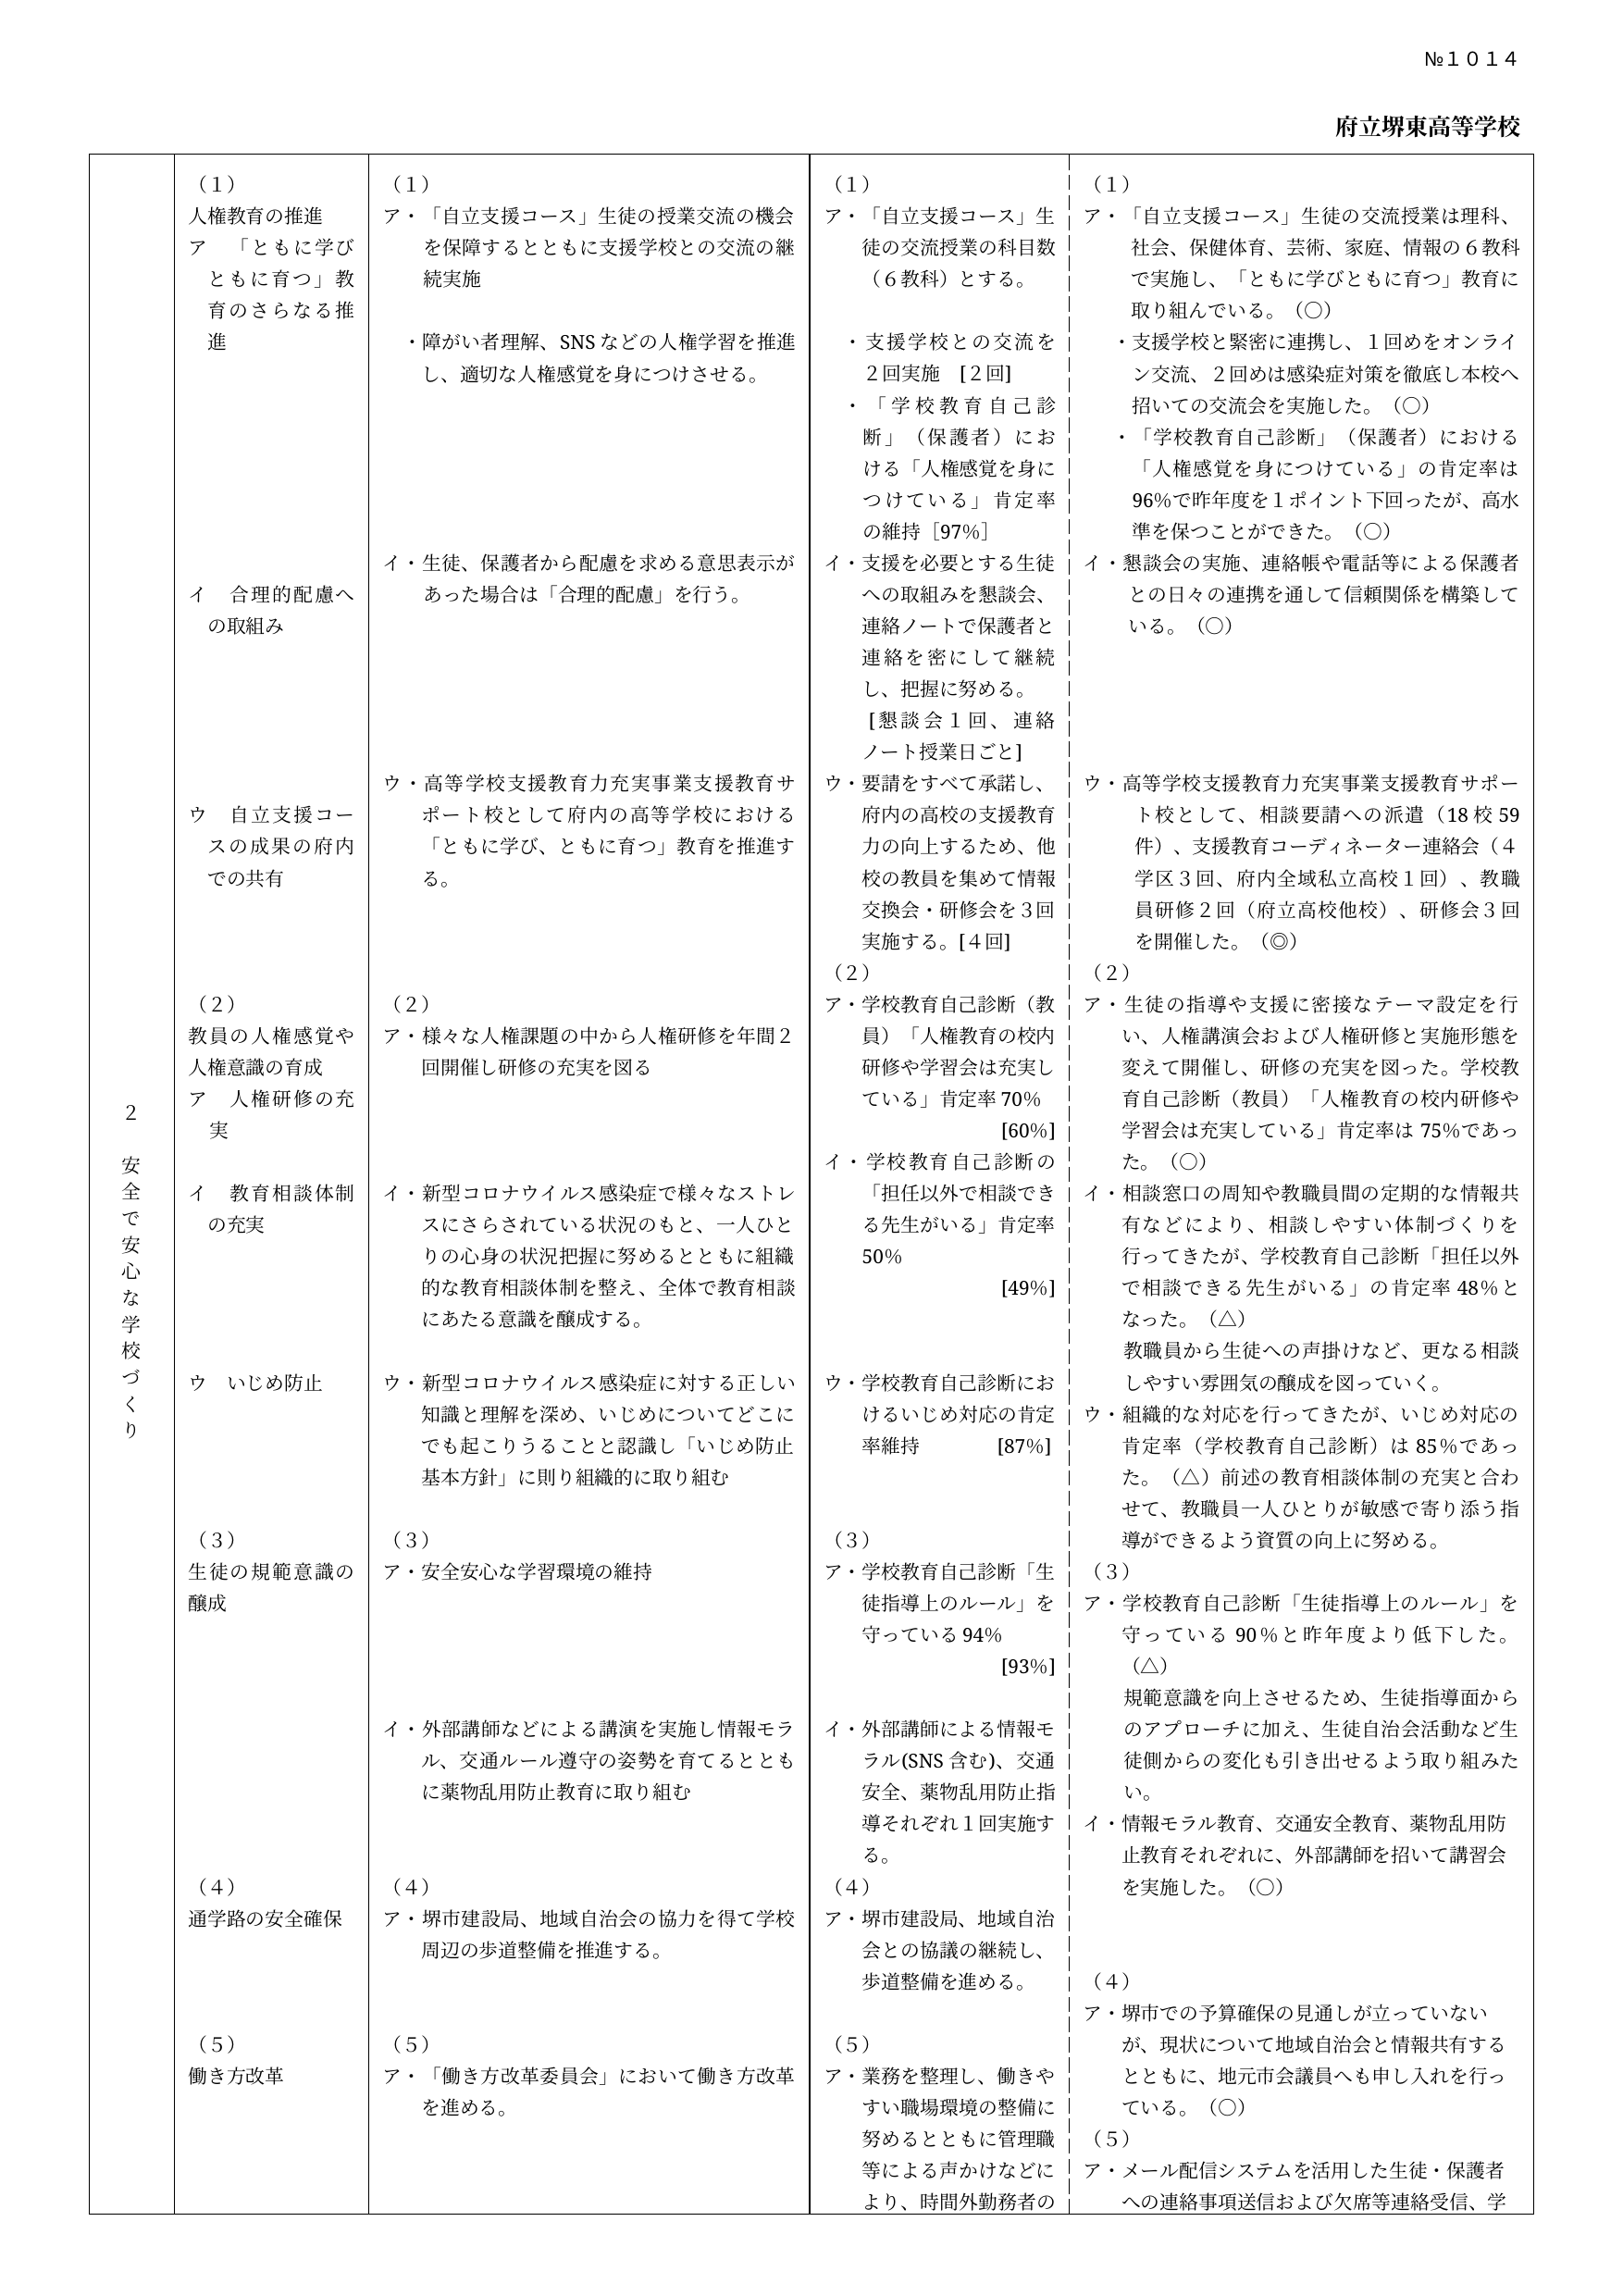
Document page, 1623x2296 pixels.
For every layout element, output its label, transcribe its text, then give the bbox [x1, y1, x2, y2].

table_cell （１） ア・「自立支援コース」生徒の交流授業は理科、社会、保健体育、芸術、家庭、情報の６教科で実施し、「ともに学びともに育つ」教育に取り組んでいる。（○） ・支援学校と緊密に連携し、１回めをオンライン交流、２回めは感染症対策を徹底し本校へ招いての交流会を実施した。（○） ・「学校教育自己診断」（保護者）における「人権感覚を身につけている」の肯定率は96％で昨年度を１ポイント下回ったが、高水準を保つことができた。（○） イ・懇談会の実施、連絡帳や電話等による保護者との日々の連携を通して信頼関係を構築している。（○） ウ・高等学校支援教育力充実事業支援教育サポート校として、相談要請への派遣（18校59件）、支援教育コーディネーター連絡会（４学区３回、府内全域私立高校１回）、教職員研修２回（府立高校他校）、研修会３回を開催した。（◎） （２） ア・生徒の指導や支援に密接なテーマ設定を行い、人権講演会および人権研修と実施形態を変えて開催し、研修の充実を図った。学校教育自己診断（教員）「人権教育の校内研修や学習会は充実している」肯定率は75％であった。（○） イ・相談窓口の周知や教職員間の定期的な情報共有などにより、相談しやすい体制づくりを行ってきたが、学校教育自己診断「担任以外で相談できる先生がいる」の肯定率48％となった。（△） 教職員から生徒への声掛けなど、更なる相談しやすい雰囲気の醸成を図っていく。 ウ・組織的な対応を行ってきたが、いじめ対応の肯定率（学校教育自己診断）は85％であった。（△）前述の教育相談体制の充実と合わせて、教職員一人ひとりが敏感で寄り添う指導ができるよう資質の向上に努める。 （３） ア・学校教育自己診断「生徒指導上のルール」を守っている90％と昨年度より低下した。（△） 規範意識を向上させるため、生徒指導面からのアプローチに加え、生徒自治会活動など生徒側からの変化も引き出せるよう取り組みたい。 イ・情報モラル教育、交通安全教育、薬物乱用防止教育それぞれに、外部講師を招いて講習会を実施した。（○） （４） ア・堺市での予算確保の見通しが立っていないが、現状について地域自治会と情報共有するとともに、地元市会議員へも申し入れを行っている。（○） （５） ア・メール配信システムを活用した生徒・保護者への連絡事項送信および欠席等連絡受信、学校掲示板を活用した教職員間連絡、会議資料の一部ペーパレス化など、業務負担の縮減を図ることで働き方改革を進めた。（○） 今後も業務負担縮減を進めるとともに、業務削減が可能なものの検討も行っていく。 [1069, 155, 1533, 2214]
table_cell （１） ア・「自立支援コース」生徒の交流授業の科目数（６教科）とする。 ・支援学校との交流を２回実施 [２回] ・「学校教育自己診断」（保護者）における「人権感覚を身につけている」肯定率の維持［97％］ イ・支援を必要とする生徒への取組みを懇談会、連絡ノートで保護者と連絡を密にして継続し、把握に努める。 [懇談会１回、連絡ノート授業日ごと] ウ・要請をすべて承諾し、府内の高校の支援教育力の向上するため、他校の教員を集めて情報交換会・研修会を３回実施する。[４回] （２） ア・学校教育自己診断（教員）「人権教育の校内研修や学習会は充実している」肯定率70％ [60％] イ・学校教育自己診断の「担任以外で相談できる先生がいる」肯定率50％ [49％] ウ・学校教育自己診断におけるいじめ対応の肯定率維持 [87％] （３） ア・学校教育自己診断「生徒指導上のルール」を守っている94％ [93％] イ・外部講師による情報モラル(SNS含む)、交通安全、薬物乱用防止指導それぞれ１回実施する。 （４） ア・堺市建設局、地域自治会との協議の継続し、歩道整備を進める。 （５） ア・業務を整理し、働きやすい職場環境の整備に努めるとともに管理職等による声かけなどにより、時間外勤務者の削減に努める。 [811, 155, 1069, 2214]
table_cell ２ 安全で安心な学校づくり [90, 155, 174, 2214]
table_cell （１） 人権教育の推進 ア 「ともに学びともに育つ」教育のさらなる推進 イ 合理的配慮への取組み ウ 自立支援コースの成果の府内での共有 （２） 教員の人権感覚や人権意識の育成 ア 人権研修の充実 イ 教育相談体制の充実 ウ いじめ防止 （３） 生徒の規範意識の醸成 （４） 通学路の安全確保 （５） 働き方改革 [175, 155, 368, 2214]
table_cell （１） ア・「自立支援コース」生徒の授業交流の機会を保障するとともに支援学校との交流の継続実施 ・障がい者理解、SNSなどの人権学習を推進し、適切な人権感覚を身につけさせる。 イ・生徒、保護者から配慮を求める意思表示があった場合は「合理的配慮」を行う。 ウ・高等学校支援教育力充実事業支援教育サポート校として府内の高等学校における「ともに学び、ともに育つ」教育を推進する。 （２） ア・様々な人権課題の中から人権研修を年間２回開催し研修の充実を図る イ・新型コロナウイルス感染症で様々なストレスにさらされている状況のもと、一人ひとりの心身の状況把握に努めるとともに組織的な教育相談体制を整え、全体で教育相談にあたる意識を醸成する。 ウ・新型コロナウイルス感染症に対する正しい知識と理解を深め、いじめについてどこにでも起こりうることと認識し「いじめ防止基本方針」に則り組織的に取り組む （３） ア・安全安心な学習環境の維持 イ・外部講師などによる講演を実施し情報モラル、交通ルール遵守の姿勢を育てるとともに薬物乱用防止教育に取り組む （４） ア・堺市建設局、地域自治会の協力を得て学校周辺の歩道整備を推進する。 （５） ア・「働き方改革委員会」において働き方改革を進める。 [369, 155, 809, 2214]
